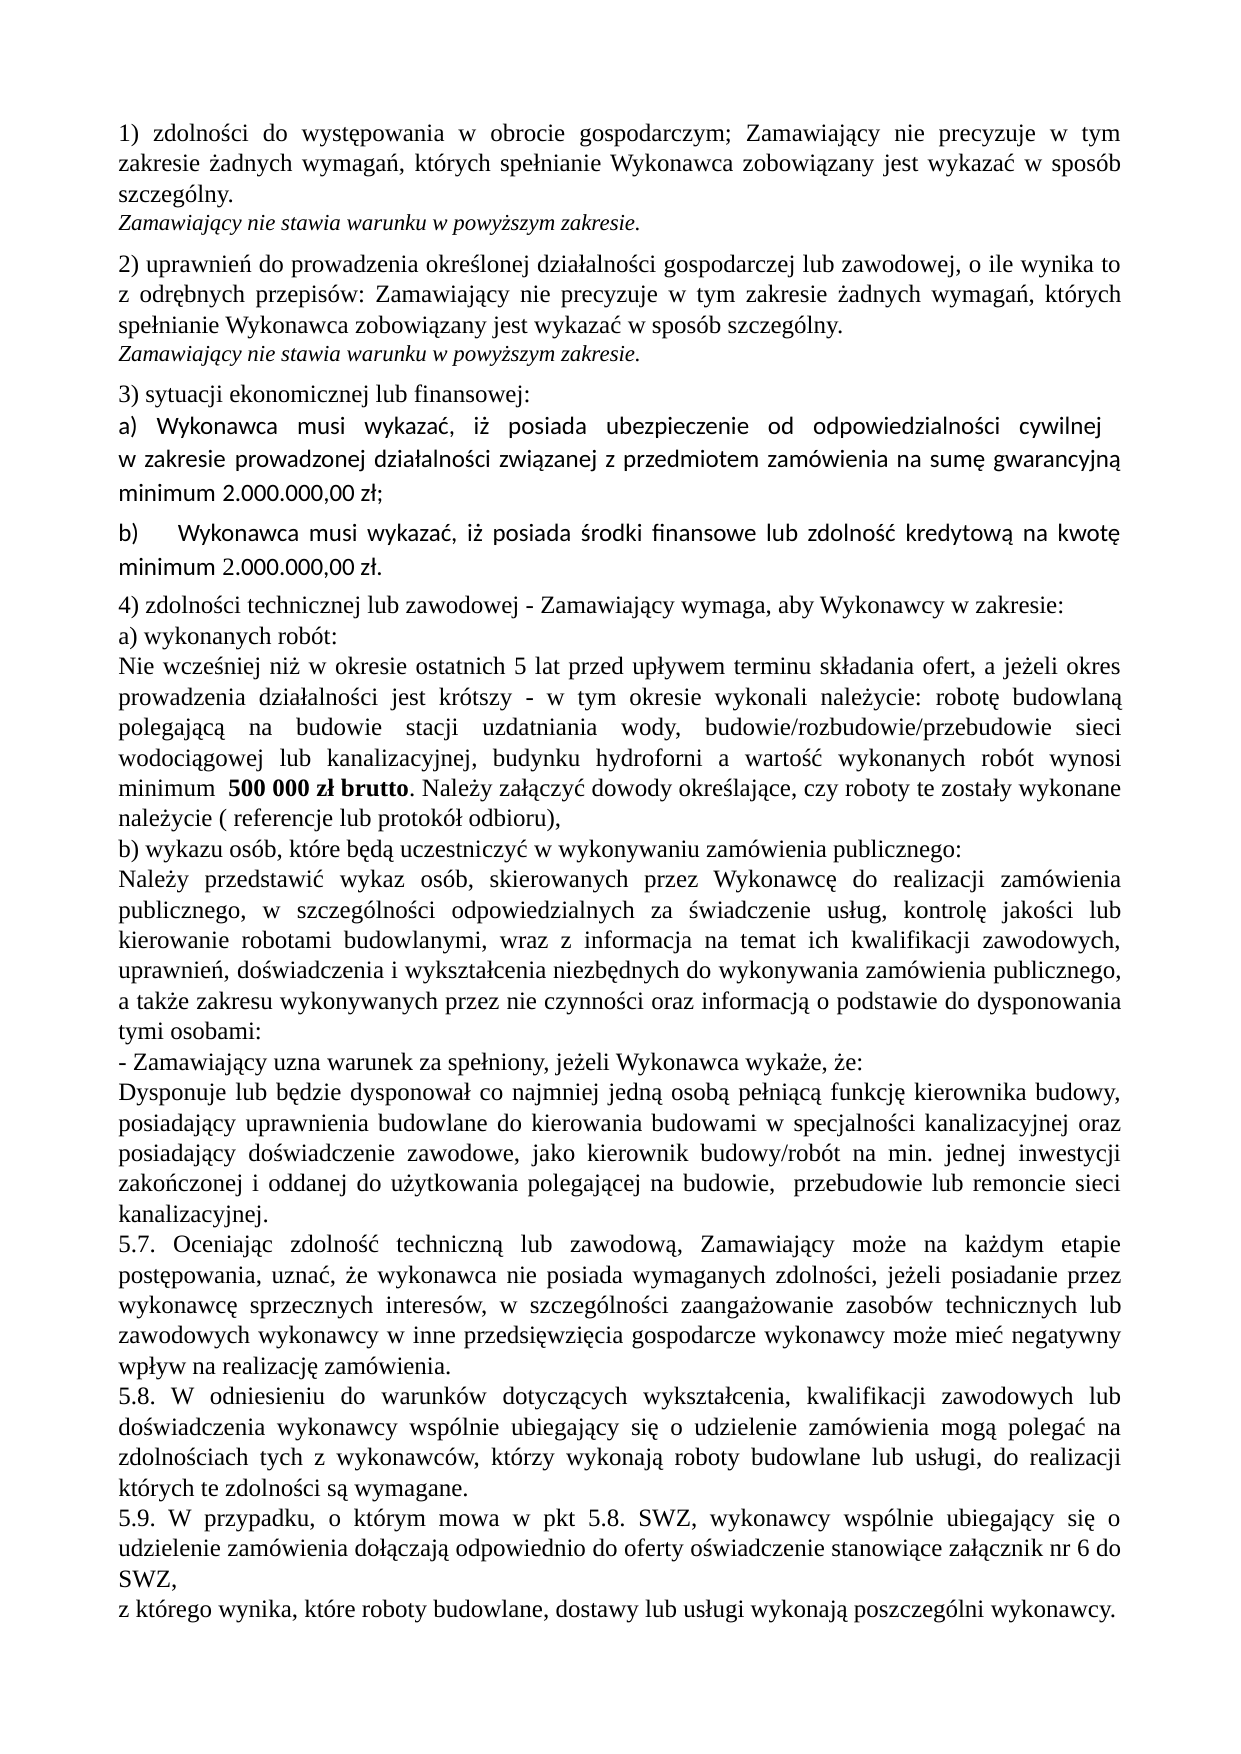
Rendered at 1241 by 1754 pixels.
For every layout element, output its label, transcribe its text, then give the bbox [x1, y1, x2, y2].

text 2) uprawnień do prowadzenia określonej działalności gospodarczej lub zawodowej, o ile wynika to z odrębnych przepisów: Zamawiający nie precyzuje w tym zakresie żadnych wymagań, których spełnianie Wykonawca zobowiązany jest wykazać w sposób szczególny. [118, 249, 1122, 338]
text - Zamawiający uzna warunek za spełniony, jeżeli Wykonawca wykaże, że: [118, 1047, 1122, 1076]
text 5.9. W przypadku, o którym mowa w pkt 5.8. SWZ, wykonawcy wspólnie ubiegający się o udzielenie zamówienia dołączają odpowiednio do oferty oświadczenie stanowiące załącznik nr 6 do SWZ, z którego wynika, które roboty budowlane, dostawy lub usługi wykonają poszczególni wykonawcy. [118, 1503, 1122, 1623]
text a) Wykonawca musi wykazać, iż posiada ubezpieczenie od odpowiedzialności cywilnej w zakresie prowadzonej działalności związanej z przedmiotem zamówienia na sumę gwarancyjną minimum 2.000.000,00 zł; [118, 410, 1122, 508]
text 5.7. Oceniając zdolność techniczną lub zawodową, Zamawiający może na każdym etapie postępowania, uznać, że wykonawca nie posiada wymaganych zdolności, jeżeli posiadanie przez wykonawcę sprzecznych interesów, w szczególności zaangażowanie zasobów technicznych lub zawodowych wykonawcy w inne przedsięwzięcia gospodarcze wykonawcy może mieć negatywny wpływ na realizację zamówienia. [118, 1229, 1122, 1380]
text Zamawiający nie stawia warunku w powyższym zakresie. [118, 209, 1120, 236]
text Dysponuje lub będzie dysponował co najmniej jedną osobą pełniącą funkcję kierownika budowy, posiadający uprawnienia budowlane do kierowania budowami w specjalności kanalizacyjnej oraz posiadający doświadczenie zawodowe, jako kierownik budowy/robót na min. jednej inwestycji zakończonej i oddanej do użytkowania polegającej na budowie, przebudowie lub remoncie sieci kanalizacyjnej. [118, 1077, 1122, 1228]
text 4) zdolności technicznej lub zawodowej - Zamawiający wymaga, aby Wykonawcy w zakresie: [118, 591, 1122, 619]
text 1) zdolności do występowania w obrocie gospodarczym; Zamawiający nie precyzuje w tym zakresie żadnych wymagań, których spełnianie Wykonawca zobowiązany jest wykazać w sposób szczególny. [118, 118, 1122, 208]
text b) Wykonawca musi wykazać, iż posiada środki finansowe lub zdolność kredytową na kwotę minimum 2.000.000,00 zł. [118, 517, 1122, 581]
text Nie wcześniej niż w okresie ostatnich 5 lat przed upływem terminu składania ofert, a jeżeli okres prowadzenia działalności jest krótszy - w tym okresie wykonali należycie: robotę budowlaną polegającą na budowie stacji uzdatniania wody, budowie/rozbudowie/przebudowie sieci wodociągowej lub kanalizacyjnej, budynku hydroforni a wartość wykonanych robót wynosi minimum 500 000 zł brutto. Należy załączyć dowody określające, czy roboty te zostały wykonane należycie ( referencje lub protokół odbioru), [118, 651, 1122, 832]
text Zamawiający nie stawia warunku w powyższym zakresie. [118, 340, 1120, 366]
text Należy przedstawić wykaz osób, skierowanych przez Wykonawcę do realizacji zamówienia publicznego, w szczególności odpowiedzialnych za świadczenie usług, kontrolę jakości lub kierowanie robotami budowlanymi, wraz z informacja na temat ich kwalifikacji zawodowych, uprawnień, doświadczenia i wykształcenia niezbędnych do wykonywania zamówienia publicznego, a także zakresu wykonywanych przez nie czynności oraz informacją o podstawie do dysponowania tymi osobami: [118, 864, 1122, 1045]
text b) wykazu osób, które będą uczestniczyć w wykonywaniu zamówienia publicznego: [118, 834, 1122, 863]
text 5.8. W odniesieniu do warunków dotyczących wykształcenia, kwalifikacji zawodowych lub doświadczenia wykonawcy wspólnie ubiegający się o udzielenie zamówienia mogą polegać na zdolnościach tych z wykonawców, którzy wykonają roboty budowlane lub usługi, do realizacji których te zdolności są wymagane. [118, 1381, 1122, 1501]
text 3) sytuacji ekonomicznej lub finansowej: [118, 379, 1122, 408]
text a) wykonanych robót: [118, 621, 1122, 650]
